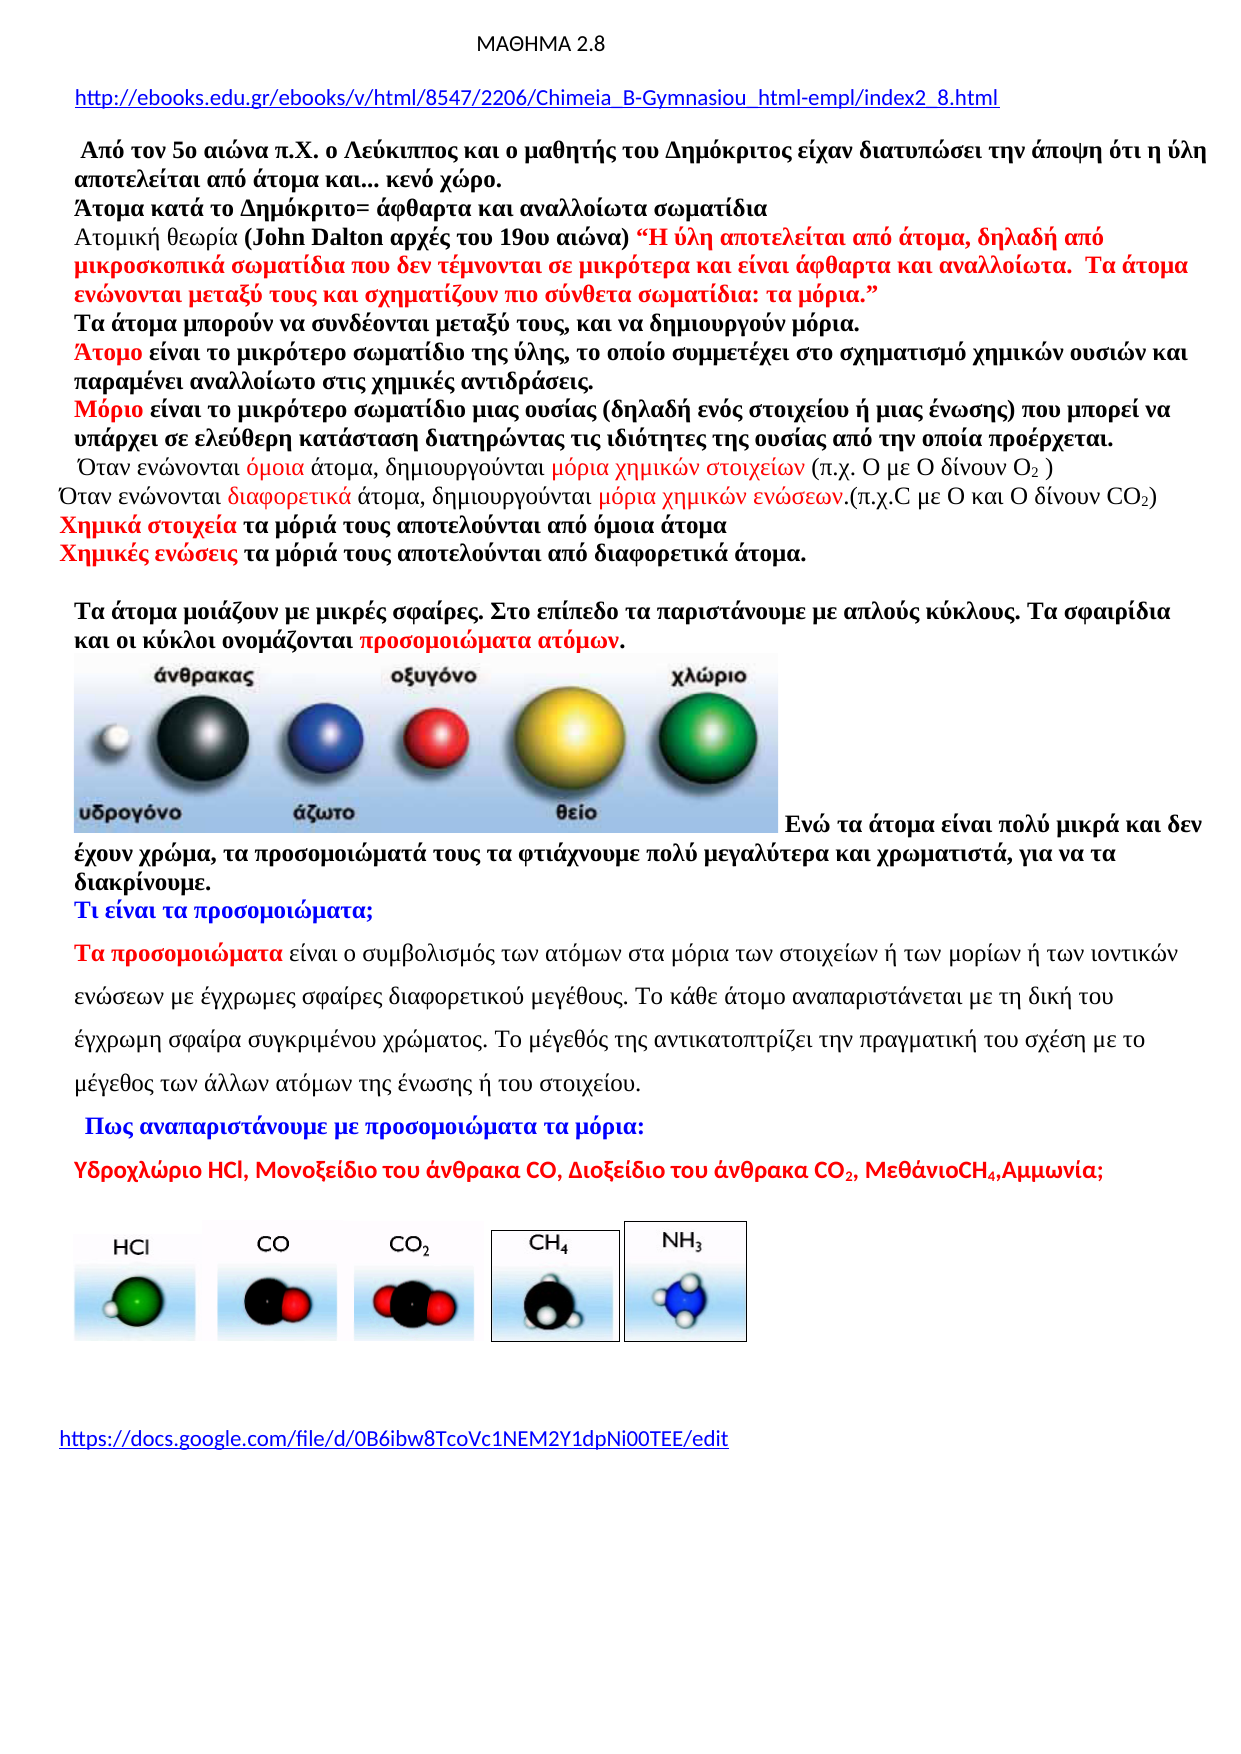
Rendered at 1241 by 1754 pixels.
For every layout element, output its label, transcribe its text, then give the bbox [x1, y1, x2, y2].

subtitle Πως αναπαριστάνουμε με προσομοιώματα τα μόρια: [74, 1111, 1210, 1140]
picture [73, 1220, 484, 1341]
subtitle Όταν ενώνονται όμοια άτομα, δημιουργούνται μόρια χημικών στοιχείων (π.χ. Ο με Ο δίνουν O2 ) Όταν ενώνονται διαφορετικά άτομα, δημιουργούνται μόρια χημικών ενώσεων.(π.χ.C με Ο και Ο δίνουν CO2) Χημικά στοιχεία τα μόριά τους αποτελούνται από όμοια άτομα Χημικές ενώσεις τα μόριά τους αποτελούνται από διαφορετικά άτομα. [59, 452, 1210, 567]
picture [492, 1231, 619, 1341]
picture [73, 653, 779, 833]
picture [625, 1222, 746, 1341]
subtitle Άτομο είναι το μικρότερο σωματίδιο της ύλης, το οποίο συμμετέχει στο σχηματισμό χημικών ουσιών και παραμένει αναλλοίωτο στις χημικές αντιδράσεις. [74, 337, 1210, 394]
text ΜΑΘΗΜΑ 2.8 [59, 29, 1210, 58]
text http://ebooks.edu.gr/ebooks/v/html/8547/2206/Chimeia_B-Gymnasiou_html-empl/index2_8.html [59, 83, 1210, 111]
subtitle Από τον 5ο αιώνα π.Χ. ο Λεύκιππος και ο μαθητής του Δημόκριτος είχαν διατυπώσει την άποψη ότι η ύλη αποτελείται από άτομα και... κενό χώρο. Άτομα κατά το Δημόκριτο= άφθαρτα και αναλλοίωτα σωματίδια Aτομική θεωρία (John Dalton αρχές του 19ου αιώνα) “H ύλη αποτελείται από άτομα, δηλαδή από μικροσκοπικά σωματίδια που δεν τέμνονται σε μικρότερα και είναι άφθαρτα και αναλλοίωτα. Τα άτομα ενώνονται μεταξύ τους και σχηματίζουν πιο σύνθετα σωματίδια: τα μόρια.” Tα άτομα μπορούν να συνδέονται μεταξύ τους, και να δημιουργούν μόρια. [74, 136, 1210, 337]
text https://docs.google.com/file/d/0B6ibw8TcoVc1NEM2Y1dpNi00TEE/edit [59, 1424, 1210, 1452]
text Υδροχλώριο HCl, Μονοξείδιο του άνθρακα CO, Διοξείδιο του άνθρακα CΟ2, ΜεθάνιοCH4,Αμμωνία; [74, 1154, 1146, 1185]
subtitle Μόριο είναι το μικρότερο σωματίδιο μιας ουσίας (δηλαδή ενός στοιχείου ή μιας ένωσης) που μπορεί να υπάρχει σε ελεύθερη κατάσταση διατηρώντας τις ιδιότητες της ουσίας από την οποία προέρχεται. [74, 394, 1210, 452]
text Τα προσομοιώματα είναι ο συμβολισμός των ατόμων στα μόρια των στοιχείων ή των μορίων ή των ιοντικών ενώσεων με έγχρωμες σφαίρες διαφορετικού μεγέθους. Το κάθε άτομο αναπαριστάνεται με τη δική του έγχρωμη σφαίρα συγκριμένου χρώματος. Το μέγεθός της αντικατοπτρίζει την πραγματική του σχέση με το μέγεθος των άλλων ατόμων της ένωσης ή του στοιχείου. [74, 938, 1184, 1096]
